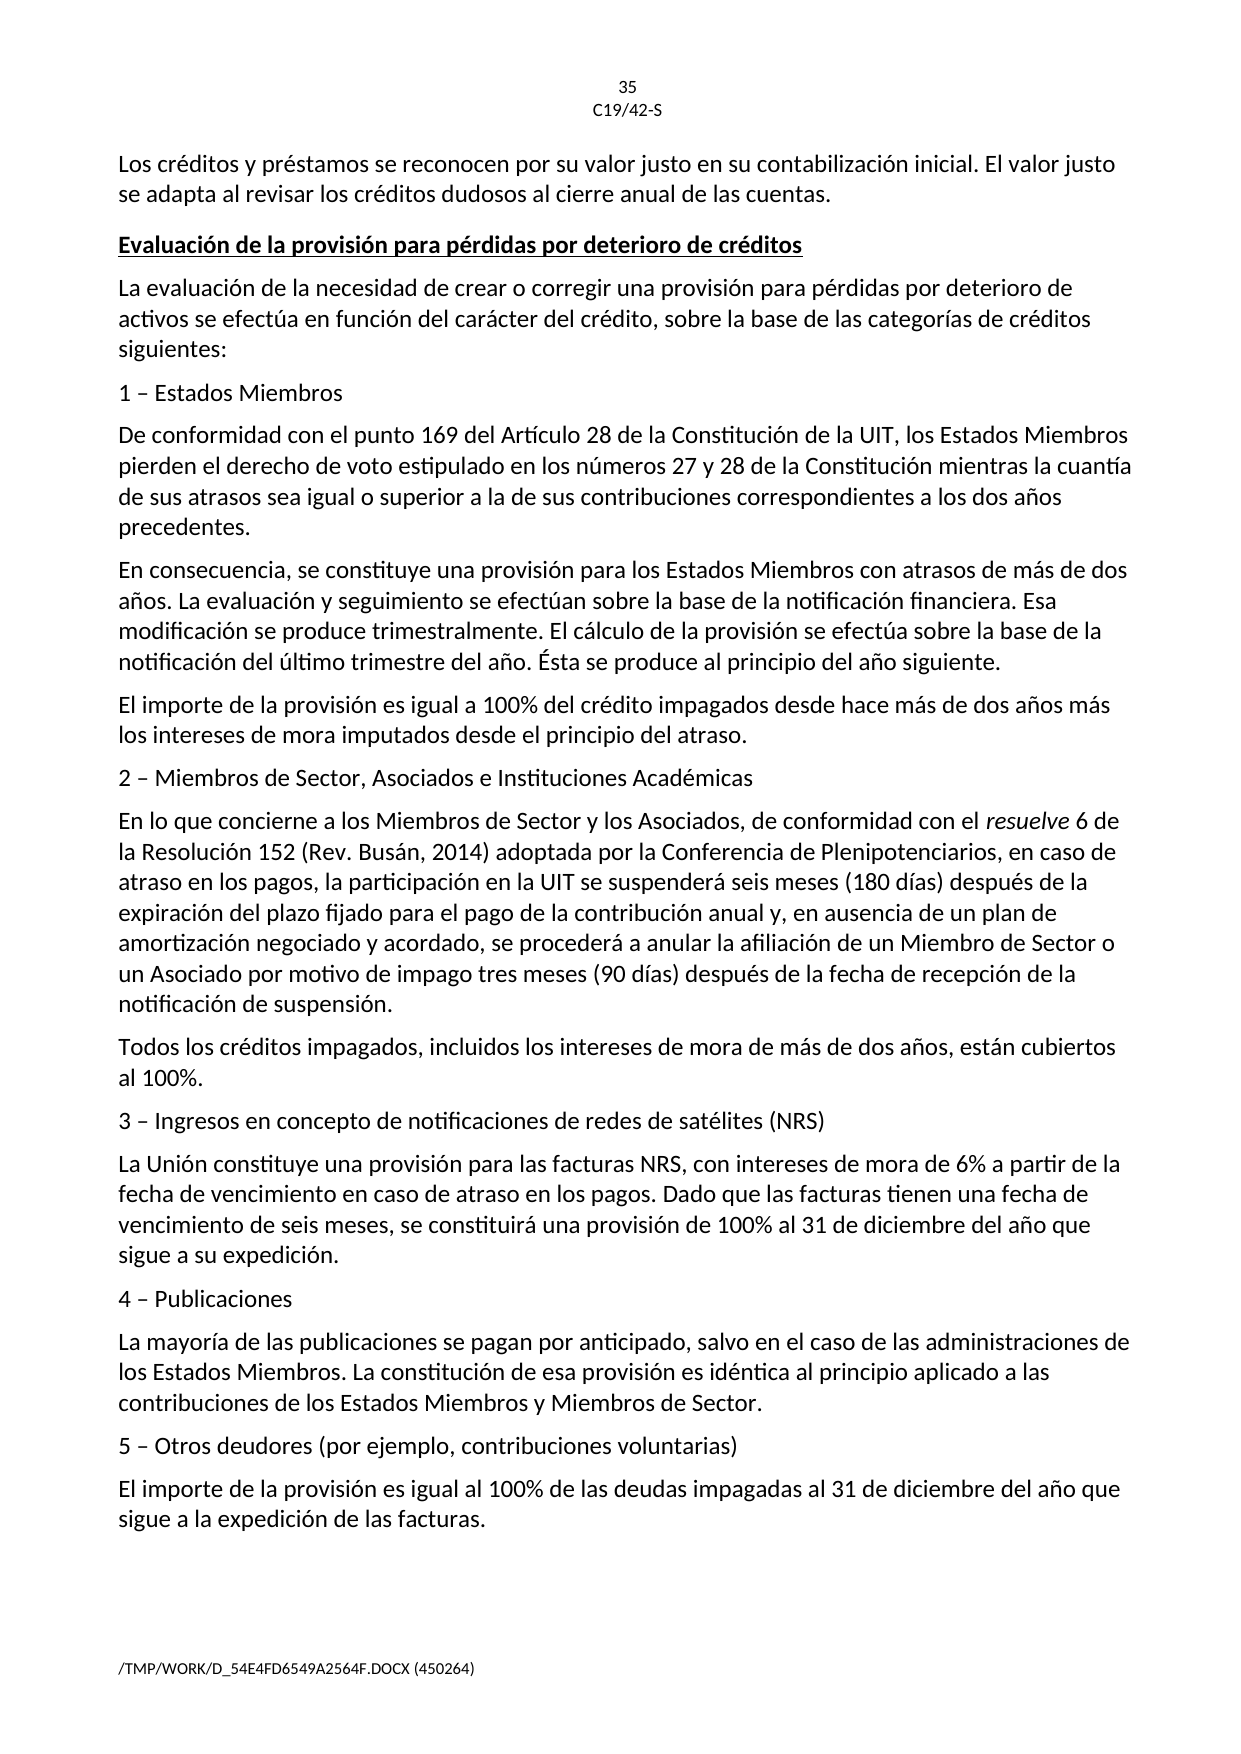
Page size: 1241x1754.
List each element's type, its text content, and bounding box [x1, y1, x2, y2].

text La mayoría de las publicaciones se pagan por anticipado, salvo en el caso de las administraciones de los Estados Miembros. La constitución de esa provisión es idéntica al principio aplicado a las contribuciones de los Estados Miembros y Miembros de Sector. [118, 1326, 1137, 1417]
text 2 – Miembros de Sector, Asociados e Instituciones Académicas [118, 762, 1137, 793]
text En consecuencia, se constituye una provisión para los Estados Miembros con atrasos de más de dos años. La evaluación y seguimiento se efectúan sobre la base de la notificación financiera. Esa modificación se produce trimestralmente. El cálculo de la provisión se efectúa sobre la base de la notificación del último trimestre del año. Ésta se produce al principio del año siguiente. [118, 554, 1137, 676]
subtitle Evaluación de la provisión para pérdidas por deterioro de créditos [118, 229, 1137, 260]
text En lo que concierne a los Miembros de Sector y los Asociados, de conformidad con el resuelve 6 de la Resolución 152 (Rev. Busán, 2014) adoptada por la Conferencia de Plenipotenciarios, en caso de atraso en los pagos, la participación en la UIT se suspenderá seis meses (180 días) después de la expiración del plazo fijado para el pago de la contribución anual y, en ausencia de un plan de amortización negociado y acordado, se procederá a anular la afiliación de un Miembro de Sector o un Asociado por motivo de impago tres meses (90 días) después de la fecha de recepción de la notificación de suspensión. [118, 805, 1137, 1019]
text De conformidad con el punto 169 del Artículo 28 de la Constitución de la UIT, los Estados Miembros pierden el derecho de voto estipulado en los números 27 y 28 de la Constitución mientras la cuantía de sus atrasos sea igual o superior a la de sus contribuciones correspondientes a los dos años precedentes. [118, 420, 1137, 542]
text 3 – Ingresos en concepto de notificaciones de redes de satélites (NRS) [118, 1105, 1137, 1136]
text 1 – Estados Miembros [118, 377, 1137, 407]
text Todos los créditos impagados, incluidos los intereses de mora de más de dos años, están cubiertos al 100%. [118, 1032, 1137, 1093]
text La evaluación de la necesidad de crear o corregir una provisión para pérdidas por deterioro de activos se efectúa en función del carácter del crédito, sobre la base de las categorías de créditos siguientes: [118, 273, 1137, 364]
text El importe de la provisión es igual a 100% del crédito impagados desde hace más de dos años más los intereses de mora imputados desde el principio del atraso. [118, 689, 1137, 750]
text El importe de la provisión es igual al 100% de las deudas impagadas al 31 de diciembre del año que sigue a la expedición de las facturas. [118, 1473, 1137, 1534]
text La Unión constituye una provisión para las facturas NRS, con intereses de mora de 6% a partir de la fecha de vencimiento en caso de atraso en los pagos. Dado que las facturas tienen una fecha de vencimiento de seis meses, se constituirá una provisión de 100% al 31 de diciembre del año que sigue a su expedición. [118, 1148, 1137, 1270]
text Los créditos y préstamos se reconocen por su valor justo en su contabilización inicial. El valor justo se adapta al revisar los créditos dudosos al cierre anual de las cuentas. [118, 148, 1137, 209]
text 5 – Otros deudores (por ejemplo, contribuciones voluntarias) [118, 1430, 1137, 1460]
text 4 – Publicaciones [118, 1283, 1137, 1313]
